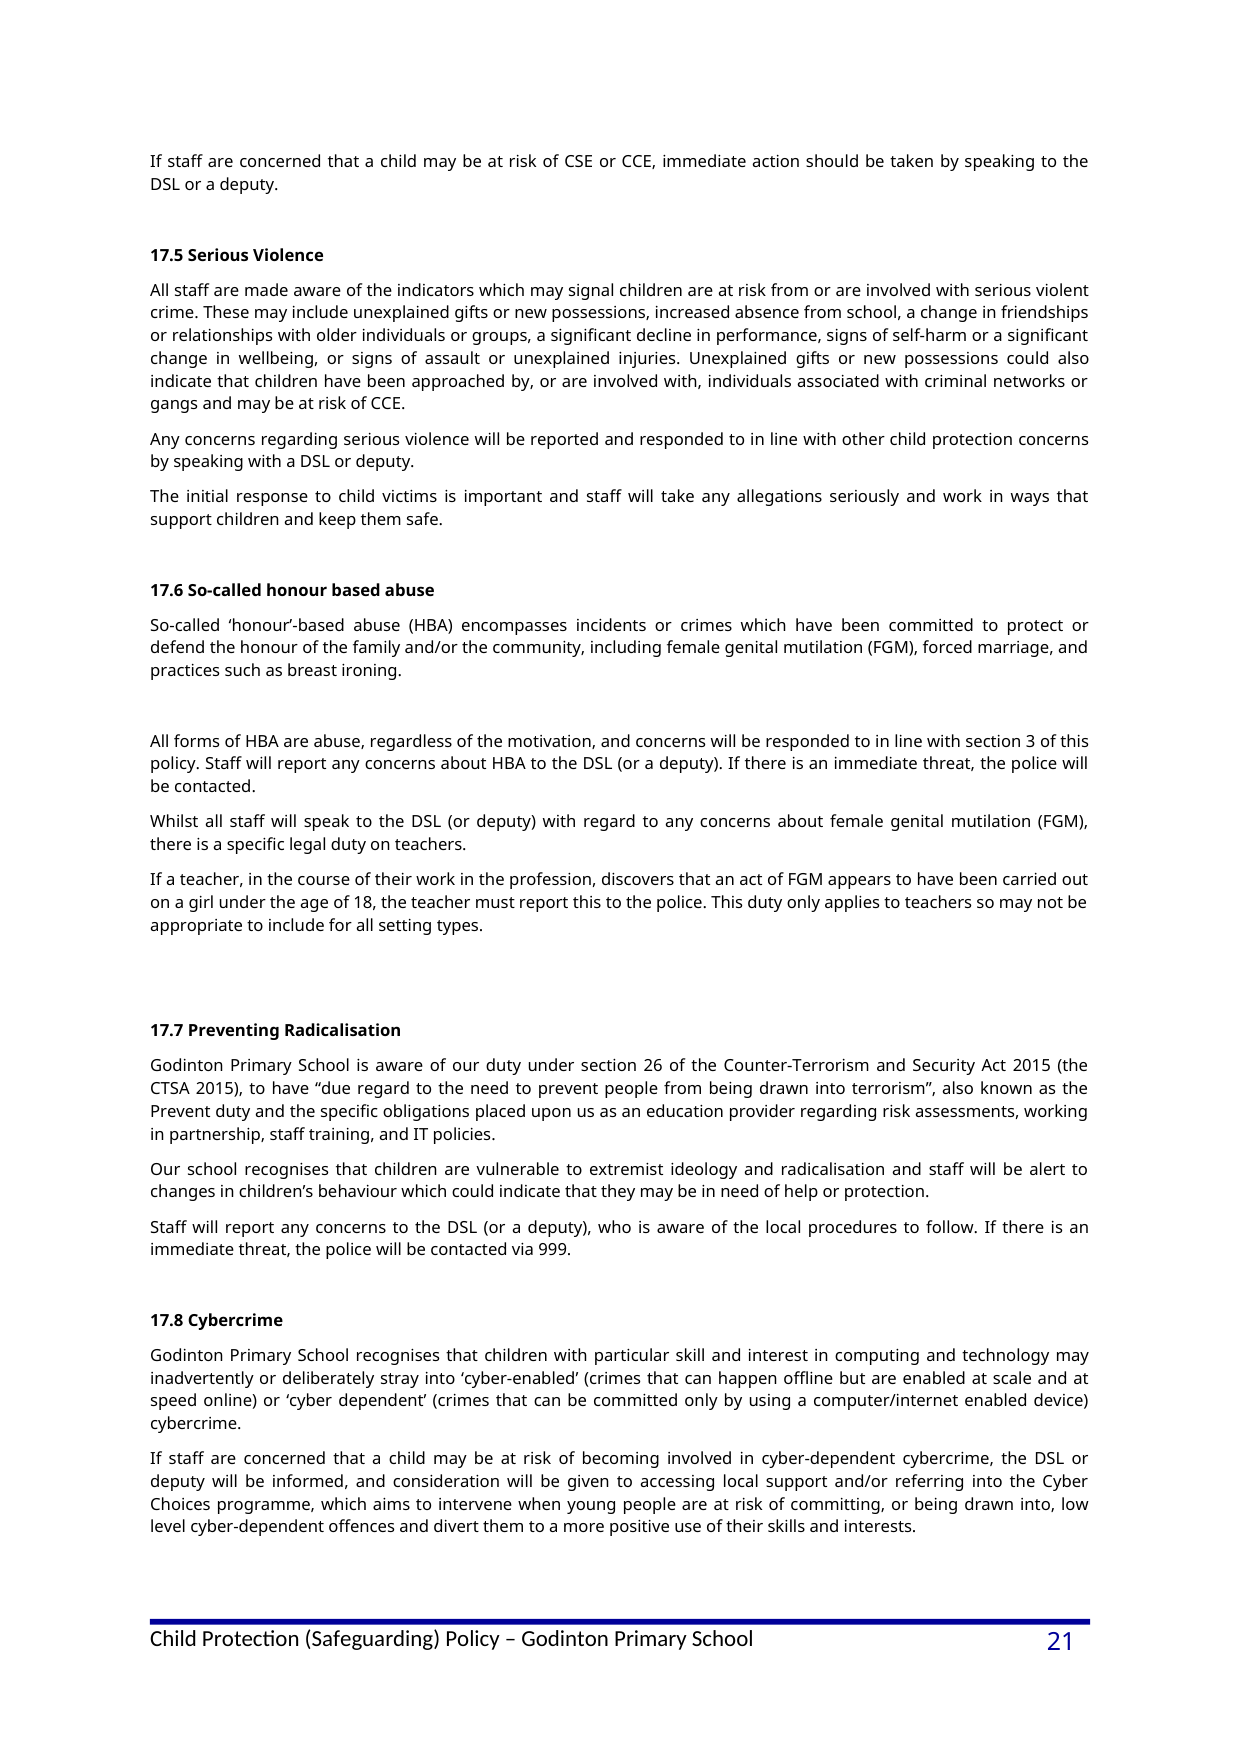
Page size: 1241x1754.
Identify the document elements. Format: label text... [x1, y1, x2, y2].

text All staff are made aware of the indicators which may signal children are at risk from or are involved with serious violent crime. These may include unexplained gifts or new possessions, increased absence from school, a change in friendships or relationships with older individuals or groups, a significant decline in performance, signs of self-harm or a significant change in wellbeing, or signs of assault or unexplained injuries. Unexplained gifts or new possessions could also indicate that children have been approached by, or are involved with, individuals associated with criminal networks or gangs and may be at risk of CCE. [150, 278, 1090, 414]
text The initial response to child victims is important and staff will take any allegations seriously and work in ways that support children and keep them safe. [150, 485, 1090, 530]
text If a teacher, in the course of their work in the profession, discovers that an act of FGM appears to have been carried out on a girl under the age of 18, the teacher must report this to the police. This duty only applies to teachers so may not be appropriate to include for all setting types. [150, 868, 1090, 936]
text Staff will report any concerns to the DSL (or a deputy), who is aware of the local procedures to follow. If there is an immediate threat, the police will be contacted via 999. [150, 1215, 1090, 1261]
text Godinton Primary School is aware of our duty under section 26 of the Counter-Terrorism and Security Act 2015 (the CTSA 2015), to have “due regard to the need to prevent people from being drawn into terrorism”, also known as the Prevent duty and the specific obligations placed upon us as an education provider regarding risk assessments, working in partnership, staff training, and IT policies. [150, 1054, 1090, 1145]
text Whilst all staff will speak to the DSL (or deputy) with regard to any concerns about female genital mutilation (FGM), there is a specific legal duty on teachers. [150, 810, 1090, 855]
text 17.8 Cybercrime [150, 1308, 1090, 1331]
text Our school recognises that children are vulnerable to extremist ideology and radicalisation and staff will be alert to changes in children’s behaviour which could indicate that they may be in need of help or protection. [150, 1157, 1090, 1203]
text 17.6 So-called honour based abuse [150, 578, 1090, 601]
text If staff are concerned that a child may be at risk of CSE or CCE, immediate action should be taken by speaking to the DSL or a deputy. [150, 150, 1090, 195]
text If staff are concerned that a child may be at risk of becoming involved in cyber-dependent cybercrime, the DSL or deputy will be informed, and consideration will be given to accessing local support and/or referring into the Cyber Choices programme, which aims to intervene when young people are at risk of committing, or being drawn into, low level cyber-dependent offences and divert them to a more positive use of their skills and interests. [150, 1447, 1090, 1538]
text So-called ‘honour’-based abuse (HBA) encompasses incidents or crimes which have been committed to protect or defend the honour of the family and/or the community, including female genital mutilation (FGM), forced marriage, and practices such as breast ironing. [150, 613, 1090, 681]
text 17.5 Serious Violence [150, 243, 1090, 266]
text All forms of HBA are abuse, regardless of the motivation, and concerns will be responded to in line with section 3 of this policy. Staff will report any concerns about HBA to the DSL (or a deputy). If there is an immediate threat, the police will be contacted. [150, 729, 1090, 797]
text Any concerns regarding serious violence will be reported and responded to in line with other child protection concerns by speaking with a DSL or deputy. [150, 427, 1090, 472]
text 17.7 Preventing Radicalisation [150, 1019, 1090, 1041]
text Godinton Primary School recognises that children with particular skill and interest in computing and technology may inadvertently or deliberately stray into ‘cyber-enabled’ (crimes that can happen offline but are enabled at scale and at speed online) or ‘cyber dependent’ (crimes that can be committed only by using a computer/internet enabled device) cybercrime. [150, 1343, 1090, 1434]
